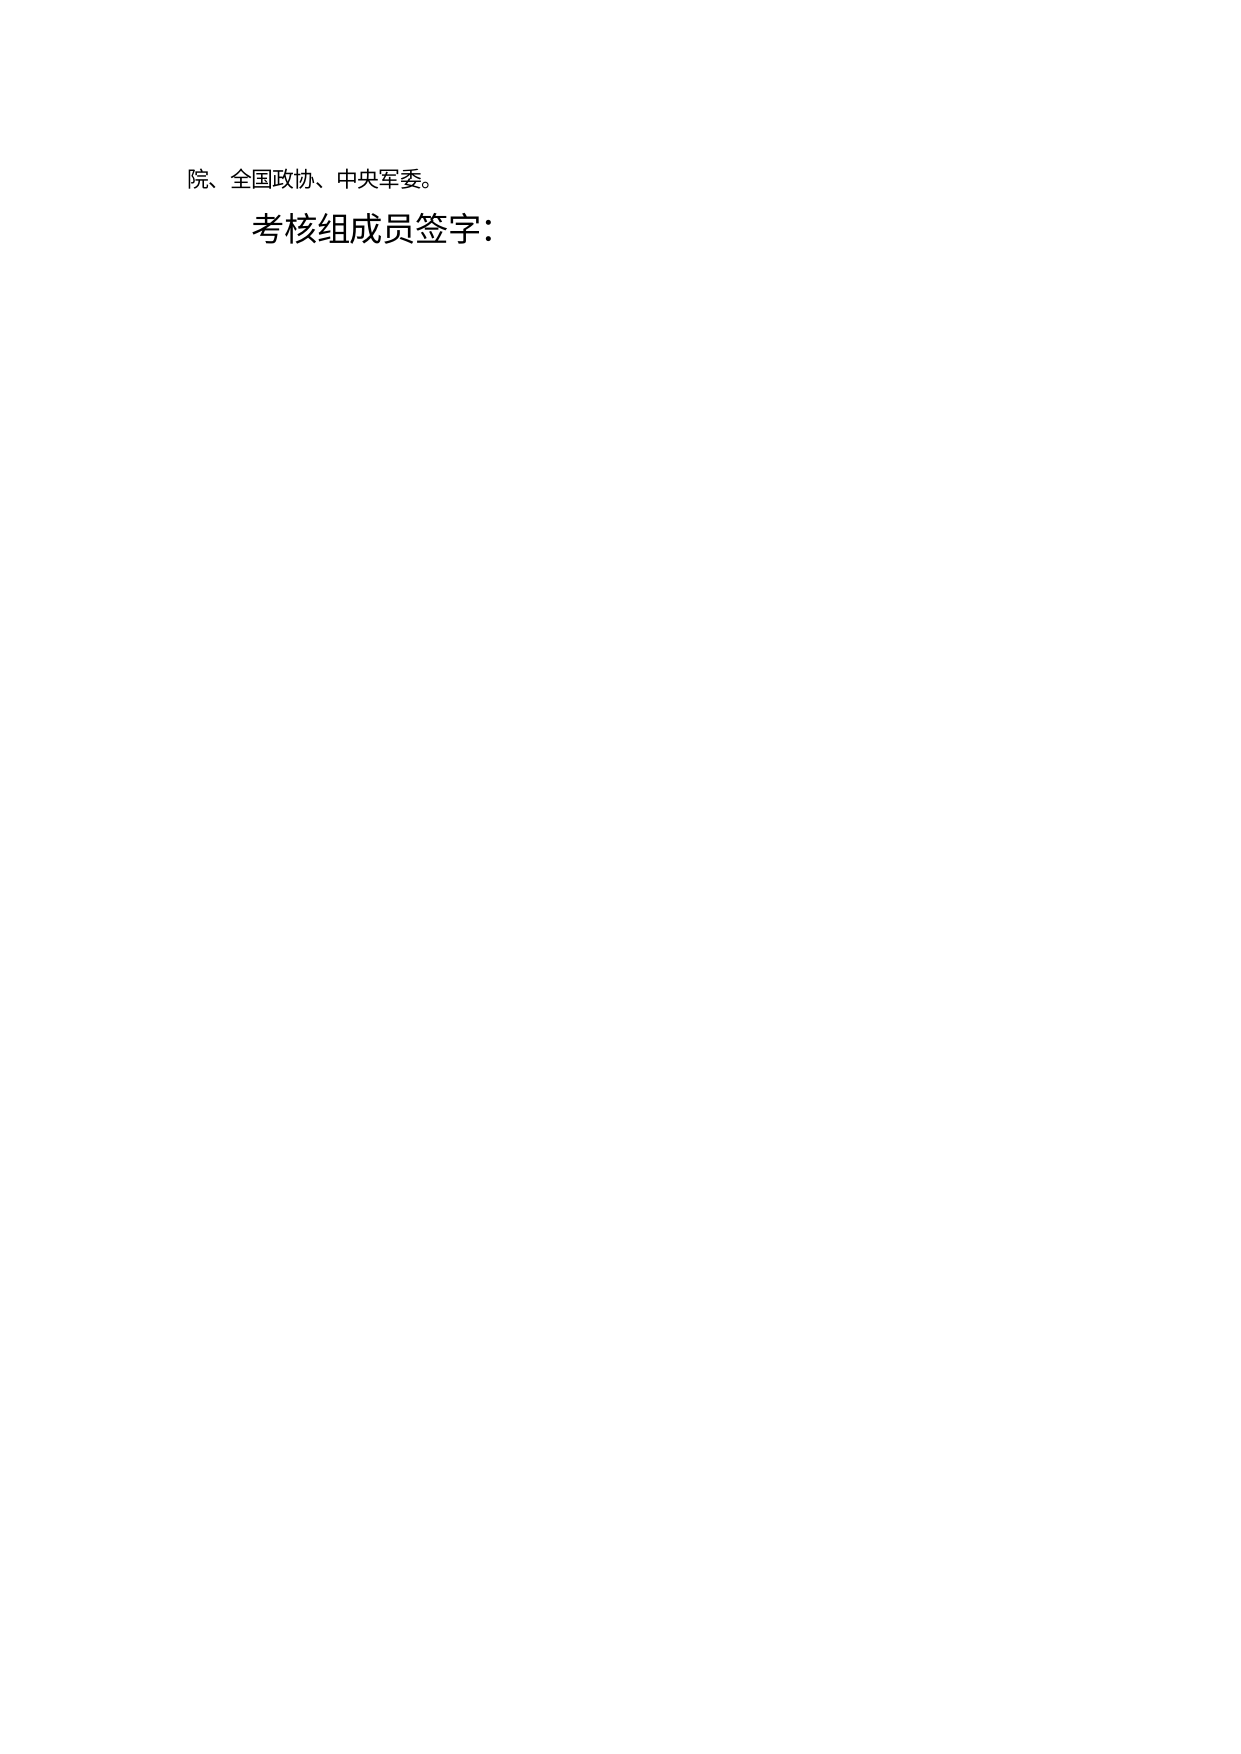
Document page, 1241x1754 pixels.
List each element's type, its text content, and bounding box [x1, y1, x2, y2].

text 考核组成员签字： [187, 194, 1053, 259]
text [187, 162, 1053, 194]
